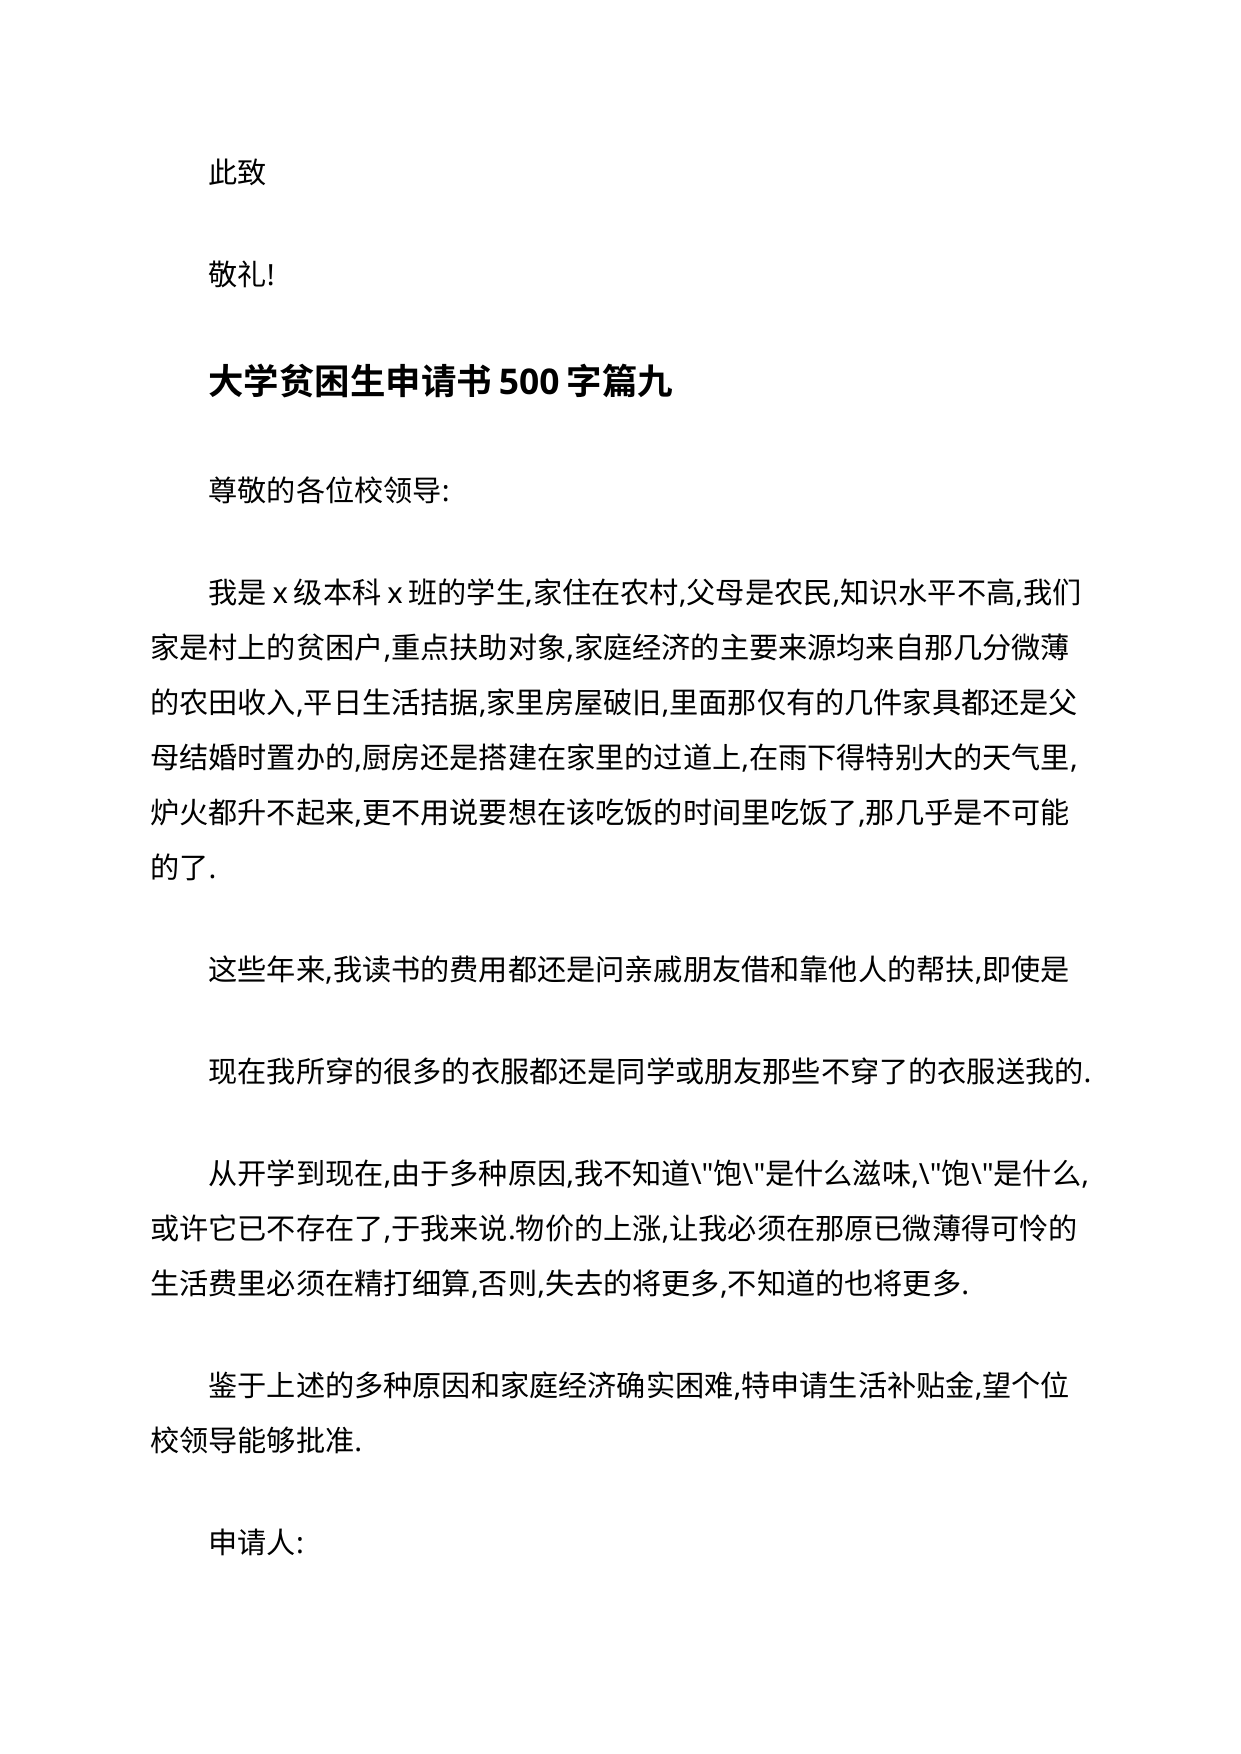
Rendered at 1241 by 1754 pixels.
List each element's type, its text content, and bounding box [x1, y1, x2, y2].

text 敬礼! [150, 252, 1090, 294]
text 尊敬的各位校领导: [150, 467, 1090, 510]
text 现在我所穿的很多的衣服都还是同学或朋友那些不穿了的衣服送我的. [150, 1048, 1090, 1091]
text 我是x级本科x班的学生,家住在农村,父母是农民,知识水平不高,我们家是村上的贫困户,重点扶助对象,家庭经济的主要来源均来自那几分微薄的农田收入,平日生活拮据,家里房屋破旧,里面那仅有的几件家具都还是父母结婚时置办的,厨房还是搭建在家里的过道上,在雨下得特别大的天气里,炉火都升不起来,更不用说要想在该吃饭的时间里吃饭了,那几乎是不可能的了. [150, 569, 1090, 887]
text 申请人: [150, 1519, 1090, 1562]
text 这些年来,我读书的费用都还是问亲戚朋友借和靠他人的帮扶,即使是 [150, 946, 1090, 989]
text 此致 [150, 150, 1090, 192]
text 从开学到现在,由于多种原因,我不知道\"饱\"是什么滋味,\"饱\"是什么,或许它已不存在了,于我来说.物价的上涨,让我必须在那原已微薄得可怜的生活费里必须在精打细算,否则,失去的将更多,不知道的也将更多. [150, 1150, 1090, 1303]
text 鉴于上述的多种原因和家庭经济确实困难,特申请生活补贴金,望个位校领导能够批准. [150, 1362, 1090, 1459]
text 大学贫困生申请书500字篇九 [150, 354, 1090, 405]
